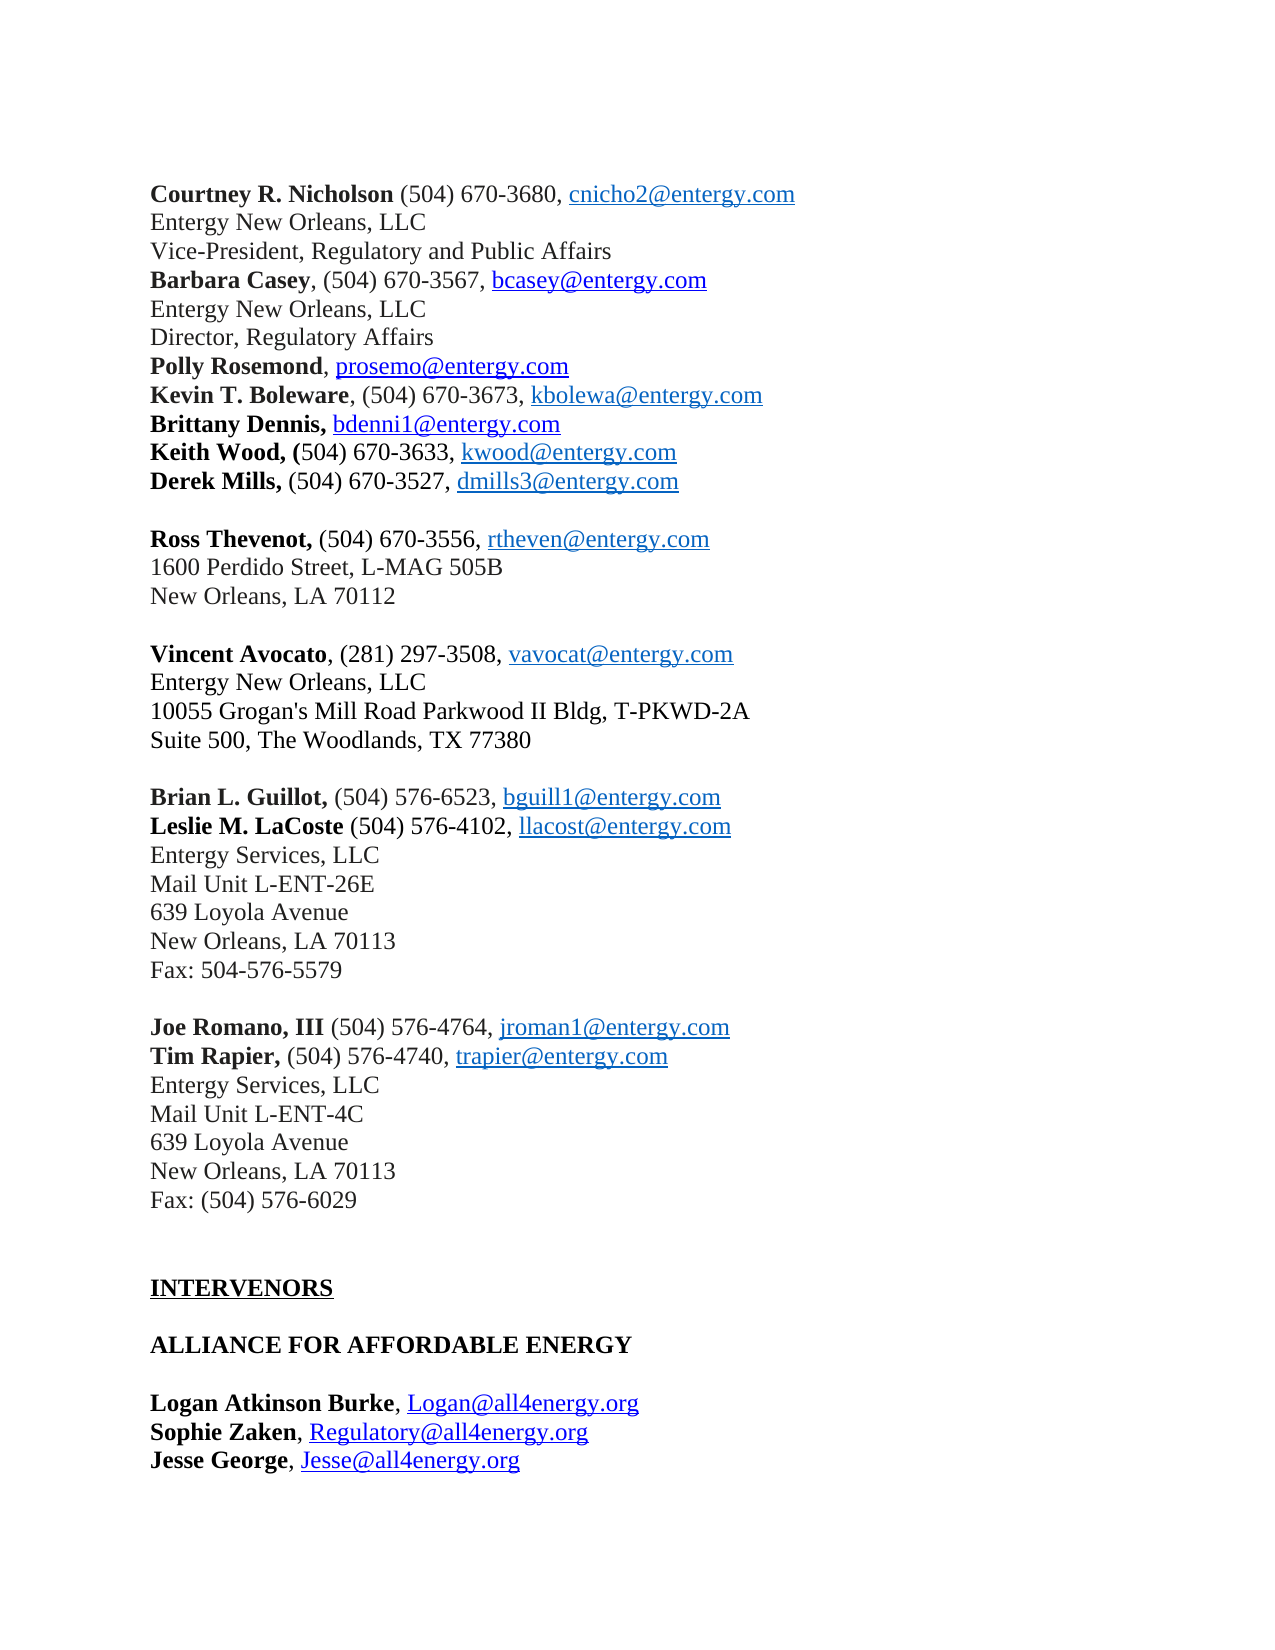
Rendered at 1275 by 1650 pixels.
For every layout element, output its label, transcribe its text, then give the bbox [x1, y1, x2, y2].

text Tim Rapier, (504) 576-4740, trapier@entergy.com [150, 1041, 1125, 1070]
text Polly Rosemond, prosemo@entergy.com [150, 351, 1125, 380]
text Logan Atkinson Burke, Logan@all4energy.org [150, 1388, 1125, 1417]
text 1600 Perdido Street, L-MAG 505B [150, 552, 1125, 581]
text ALLIANCE FOR AFFORDABLE ENERGY [150, 1331, 1125, 1359]
text Joe Romano, III (504) 576-4764, jroman1@entergy.com [150, 1012, 1125, 1041]
text Brian L. Guillot, (504) 576-6523, bguill1@entergy.com [150, 782, 1125, 811]
text Entergy New Orleans, LLC [150, 207, 1125, 236]
text Fax: 504-576-5579 [150, 955, 1125, 984]
text Vice-President, Regulatory and Public Affairs [150, 236, 1125, 265]
text New Orleans, LA 70113 [150, 926, 1125, 955]
text Entergy Services, LLC [150, 1070, 1125, 1099]
text Entergy New Orleans, LLC [150, 667, 1125, 696]
text 10055 Grogan's Mill Road Parkwood II Bldg, T-PKWD-2A [150, 696, 1125, 725]
text 639 Loyola Avenue [150, 897, 1125, 926]
text Kevin T. Boleware, (504) 670-3673, kbolewa@entergy.com [150, 380, 1125, 409]
text Fax: (504) 576-6029 [150, 1185, 1125, 1214]
text Mail Unit L-ENT-4C [150, 1099, 1125, 1127]
text Sophie Zaken, Regulatory@all4energy.org [150, 1417, 1125, 1446]
text Ross Thevenot, (504) 670-3556, rtheven@entergy.com [150, 524, 1125, 552]
text Keith Wood, (504) 670-3633, kwood@entergy.com [150, 437, 1125, 466]
text New Orleans, LA 70113 [150, 1156, 1125, 1185]
text Derek Mills, (504) 670-3527, dmills3@entergy.com [150, 466, 1125, 495]
text Mail Unit L-ENT-26E [150, 869, 1125, 897]
text Vincent Avocato, (281) 297-3508, vavocat@entergy.com [150, 639, 1125, 667]
text Entergy New Orleans, LLC [150, 294, 1125, 322]
text Leslie M. LaCoste (504) 576-4102, llacost@entergy.com [150, 811, 1125, 840]
text Suite 500, The Woodlands, TX 77380 [150, 725, 1125, 754]
text INTERVENORS [150, 1273, 1125, 1302]
text 639 Loyola Avenue [150, 1127, 1125, 1156]
text Jesse George, Jesse@all4energy.org [150, 1446, 1125, 1474]
text Courtney R. Nicholson (504) 670-3680, cnicho2@entergy.com [150, 179, 1125, 207]
text Barbara Casey, (504) 670-3567, bcasey@entergy.com [150, 265, 1125, 294]
text Director, Regulatory Affairs [150, 322, 1125, 351]
text New Orleans, LA 70112 [150, 581, 1125, 610]
text Brittany Dennis, bdenni1@entergy.com [150, 409, 1125, 437]
text Entergy Services, LLC [150, 840, 1125, 869]
